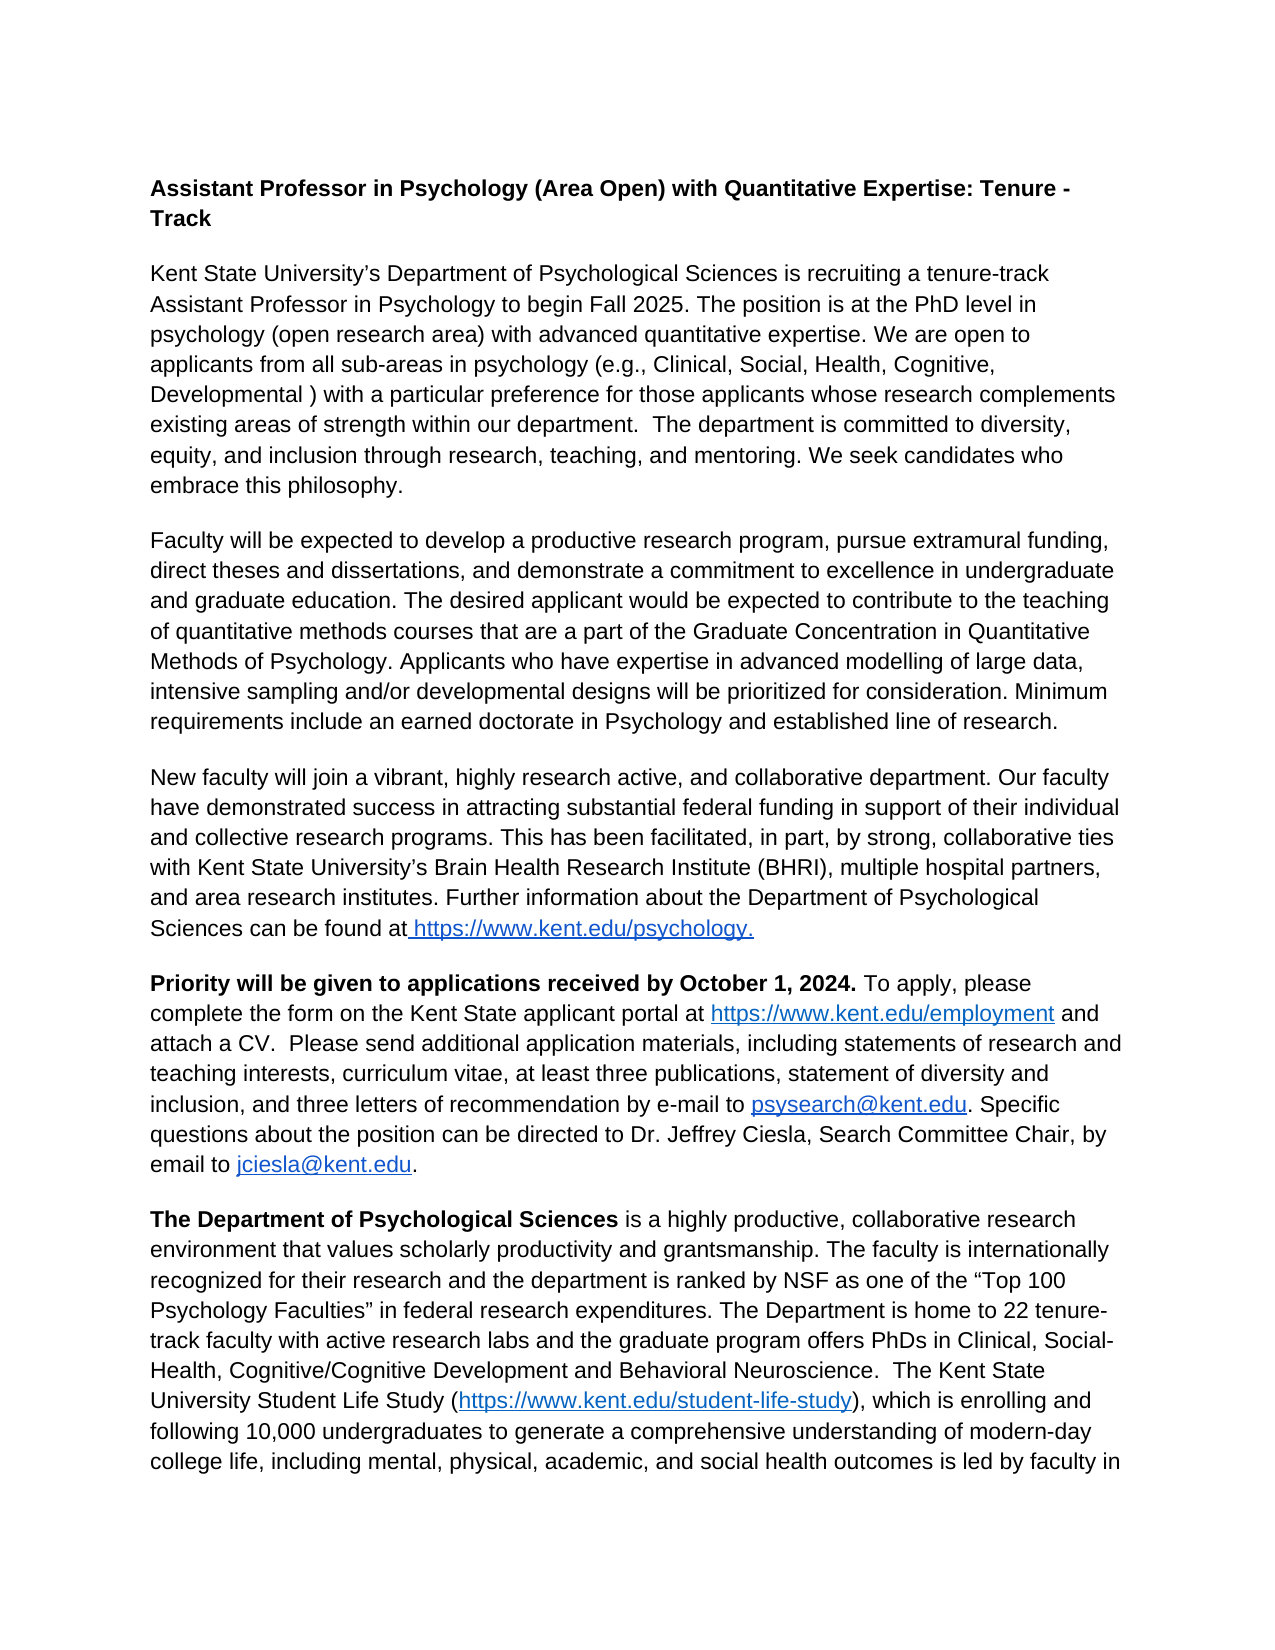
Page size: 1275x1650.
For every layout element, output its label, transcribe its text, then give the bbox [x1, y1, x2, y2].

text Kent State University’s Department of Psychological Sciences is recruiting a tenure-track Assistant Professor in Psychology to begin Fall 2025. The position is at the PhD level in psychology (open research area) with advanced quantitative expertise. We are open to applicants from all sub-areas in psychology (e.g., Clinical, Social, Health, Cognitive, Developmental ) with a particular preference for those applicants whose research complements existing areas of strength within our department. The department is committed to diversity, equity, and inclusion through research, teaching, and mentoring. We seek candidates who embrace this philosophy. [150, 260, 1125, 498]
text Priority will be given to applications received by October 1, 2024. To apply, please complete the form on the Kent State applicant portal at https://www.kent.edu/employment and attach a CV. Please send additional application materials, including statements of research and teaching interests, curriculum vitae, at least three publications, statement of diversity and inclusion, and three letters of recommendation by e-mail to psysearch@kent.edu. Specific questions about the position can be directed to Dr. Jeffrey Ciesla, Search Committee Chair, by email to jciesla@kent.edu. [150, 970, 1125, 1177]
text New faculty will join a vibrant, highly research active, and collaborative department. Our faculty have demonstrated success in attracting substantial federal funding in support of their individual and collective research programs. This has been facilitated, in part, by strong, collaborative ties with Kent State University’s Brain Health Research Institute (BHRI), multiple hospital partners, and area research institutes. Further information about the Department of Psychological Sciences can be found at https://www.kent.edu/psychology. [150, 763, 1125, 941]
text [150, 1206, 1125, 1474]
text Faculty will be expected to develop a productive research program, pursue extramural funding, direct theses and dissertations, and demonstrate a commitment to excellence in undergraduate and graduate education. The desired applicant would be expected to contribute to the teaching of quantitative methods courses that are a part of the Graduate Concentration in Quantitative Methods of Psychology. Applicants who have expertise in advanced modelling of large data, intensive sampling and/or developmental designs will be prioritized for consideration. Minimum requirements include an earned doctorate in Psychology and established line of research. [150, 527, 1125, 735]
text Assistant Professor in Psychology (Area Open) with Quantitative Expertise: Tenure -Track [150, 175, 1125, 232]
